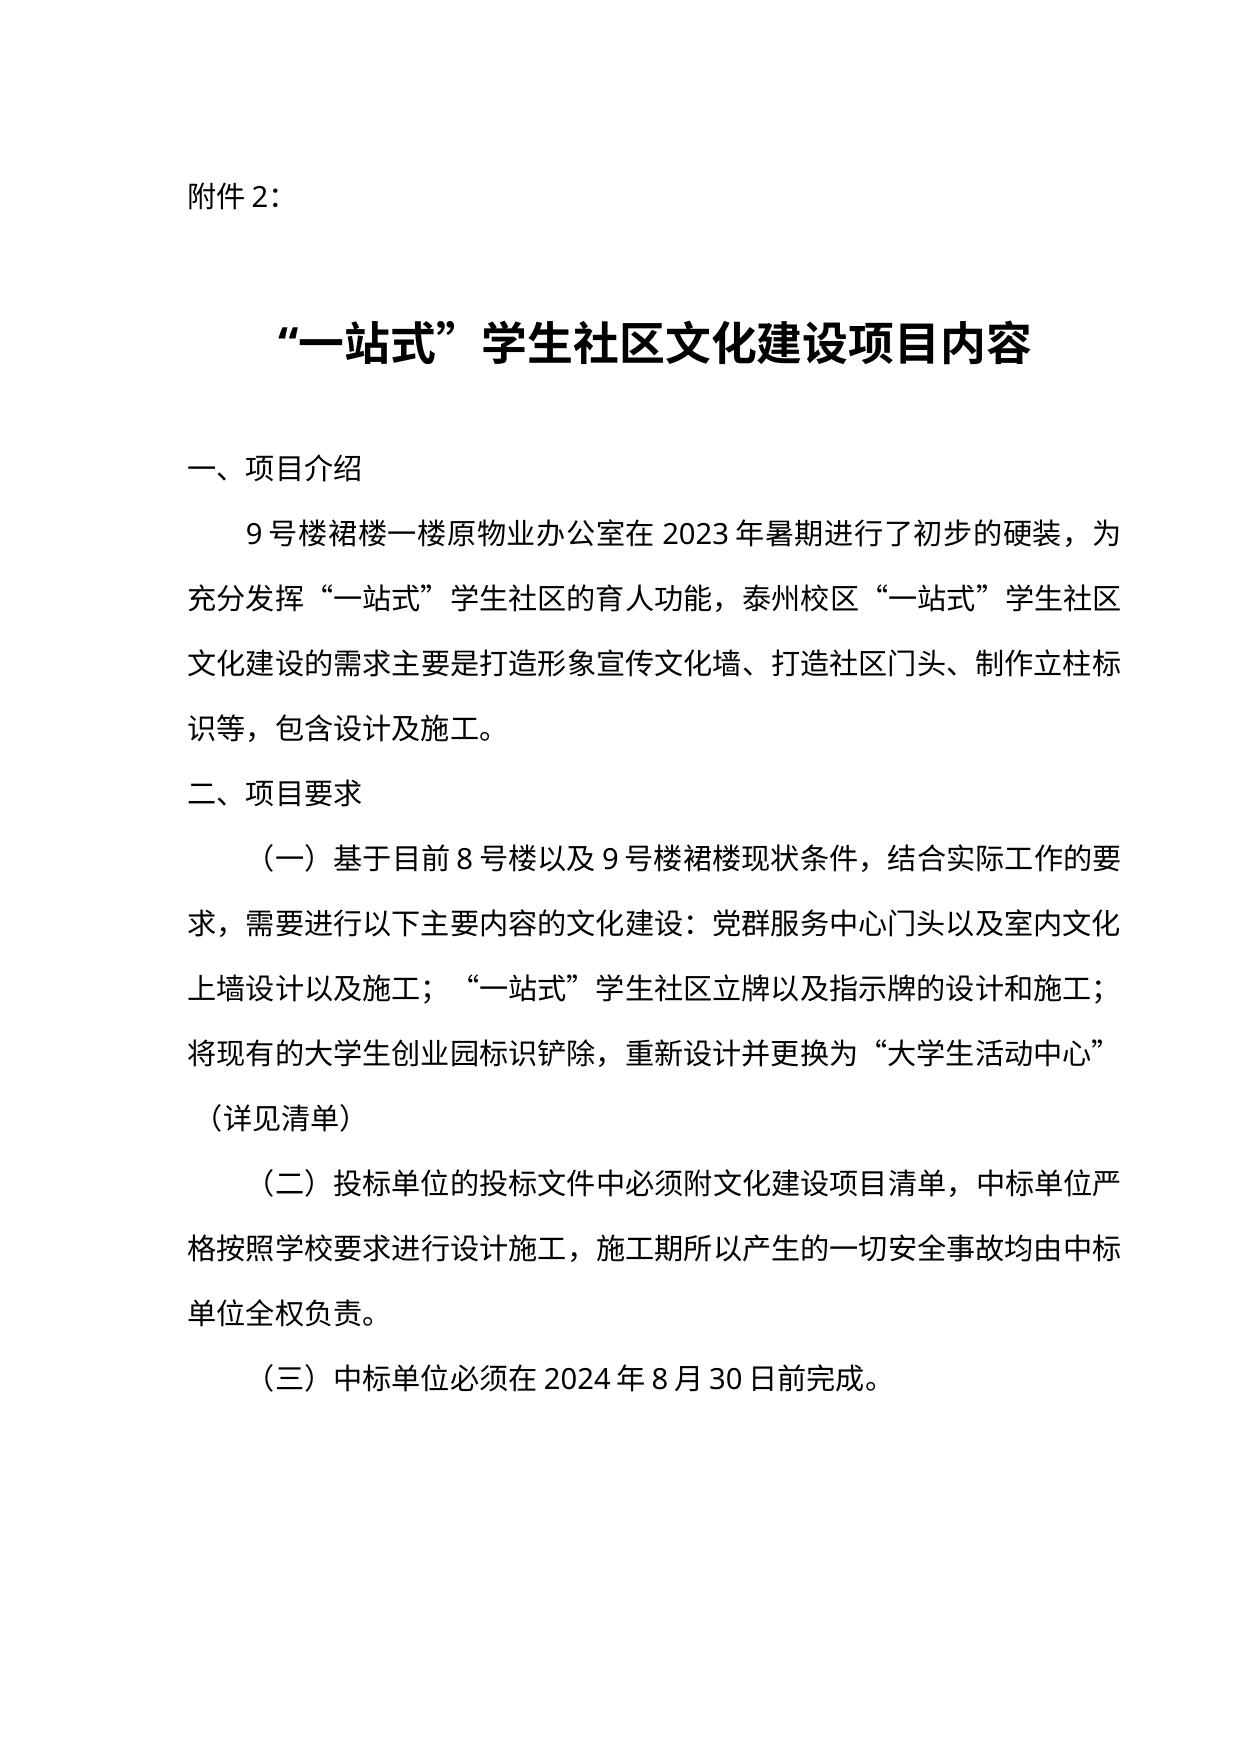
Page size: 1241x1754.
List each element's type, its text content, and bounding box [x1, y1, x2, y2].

text （三）中标单位必须在 2024年8月30日前完成。 [187, 1344, 1122, 1409]
text 9号楼裙楼一楼原物业办公室在2023年暑期进行了初步的硬装，为充分发挥“一站式”学生社区的育人功能，泰州校区“一站式”学生社区文化建设的需求主要是打造形象宣传文化墙、打造社区门头、制作立柱标识等，包含设计及施工。 [187, 499, 1122, 759]
text （一）基于目前8号楼以及9号楼裙楼现状条件，结合实际工作的要求，需要进行以下主要内容的文化建设：党群服务中心门头以及室内文化上墙设计以及施工；“一站式”学生社区立牌以及指示牌的设计和施工；将现有的大学生创业园标识铲除，重新设计并更换为“大学生活动中心”。 （详见清单） [187, 824, 1122, 1149]
list 二、项目要求 [187, 759, 1122, 824]
text 附件2： [187, 162, 1122, 227]
text “一站式”学生社区文化建设项目内容 [187, 292, 1122, 389]
text 一、项目介绍 [187, 434, 1122, 499]
text （二）投标单位的投标文件中必须附文化建设项目清单，中标单位严格按照学校要求进行设计施工，施工期所以产生的一切安全事故均由中标单位全权负责。 [187, 1149, 1122, 1344]
